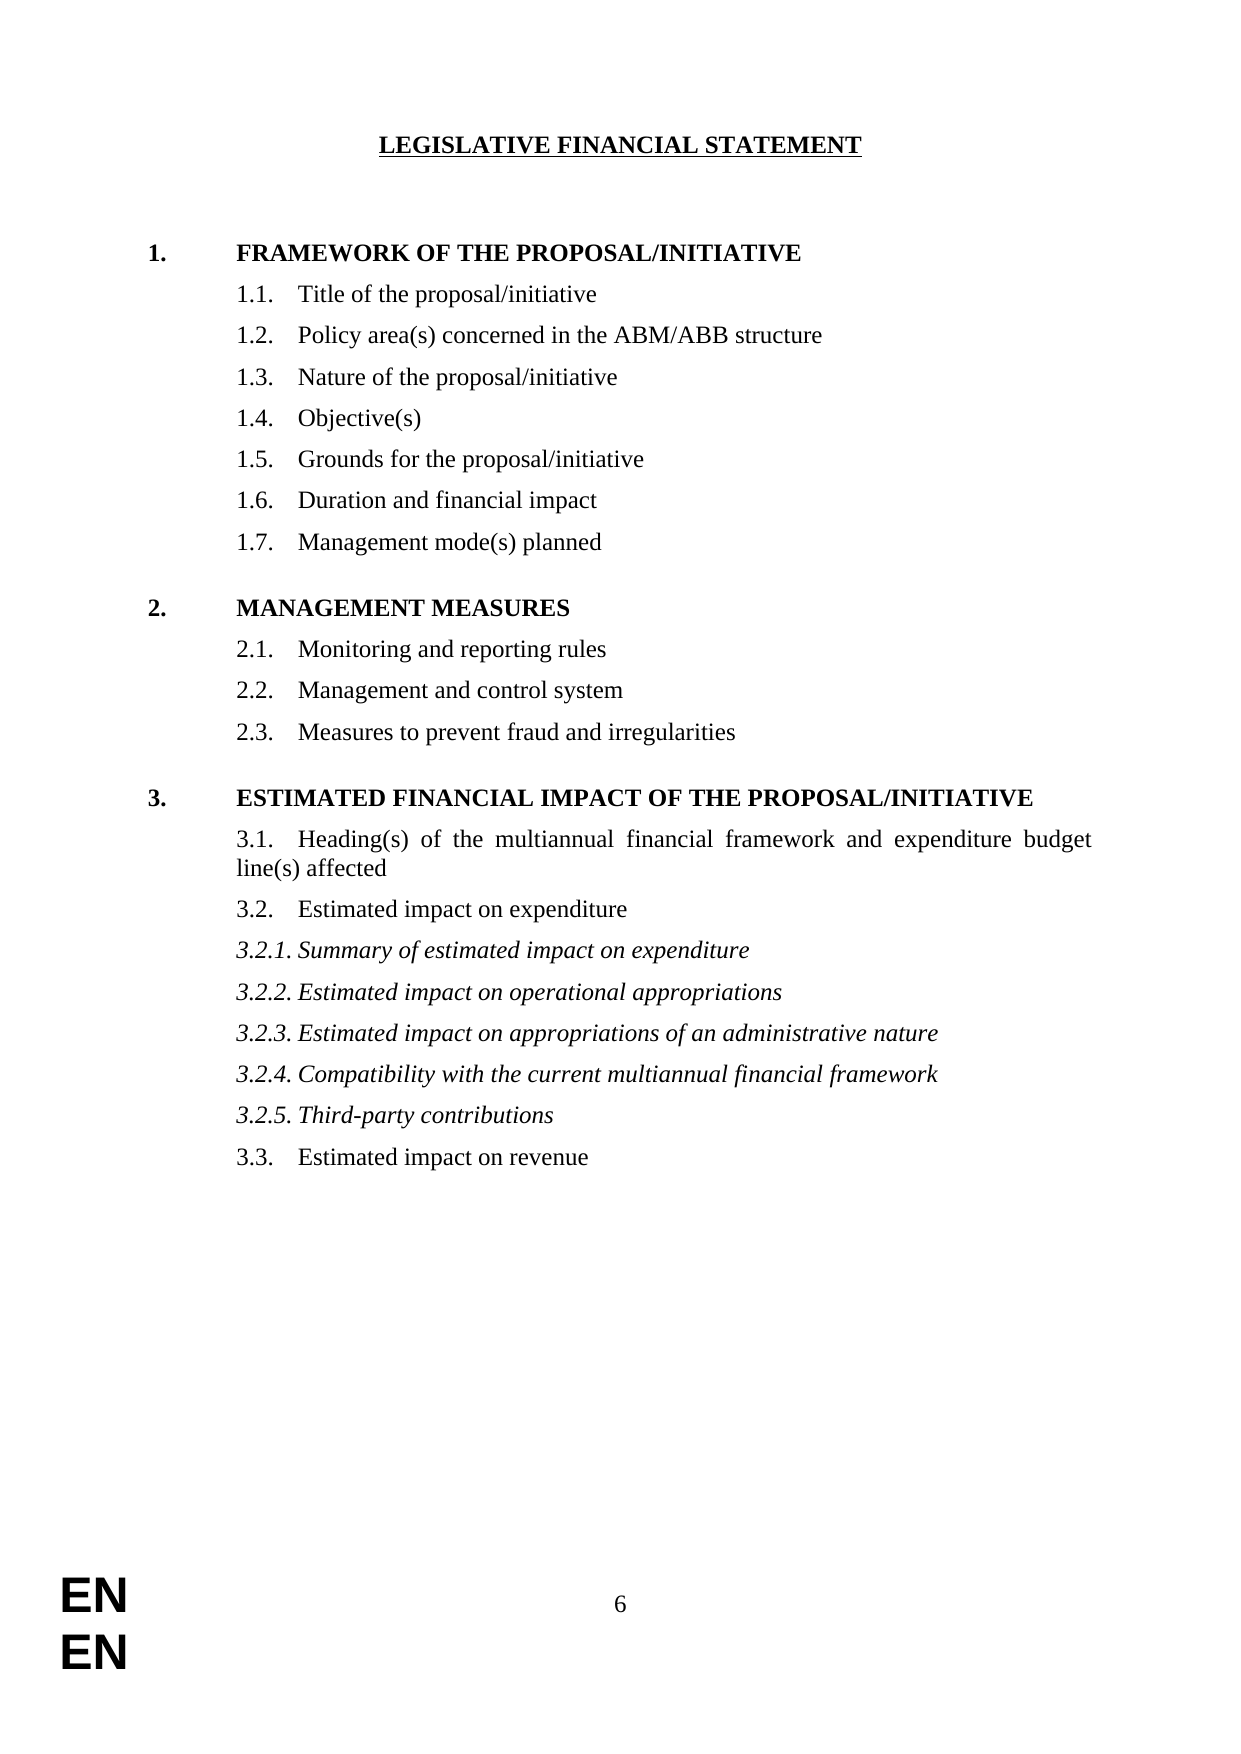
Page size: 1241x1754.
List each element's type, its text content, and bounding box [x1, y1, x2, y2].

subtitle 3.1. Heading(s) of the multiannual financial framework and expenditure budget line(s) affected [148, 824, 1092, 882]
subtitle 1.4. Objective(s) [148, 403, 1092, 432]
subtitle 2. MANAGEMENT MEASURES [148, 593, 1092, 622]
subtitle 1. FRAMEWORK OF THE PROPOSAL/INITIATIVE [148, 238, 1092, 267]
text LEGISLATIVE FINANCIAL STATEMENT [148, 131, 1092, 159]
subtitle 1.2. Policy area(s) concerned in the ABM/ABB structure [148, 321, 1092, 349]
subtitle 2.3. Measures to prevent fraud and irregularities [148, 717, 1092, 746]
subtitle 2.2. Management and control system [148, 676, 1092, 704]
subtitle 3.2.2. Estimated impact on operational appropriations [148, 977, 1092, 1006]
subtitle 3.2.3. Estimated impact on appropriations of an administrative nature [148, 1018, 1092, 1047]
subtitle 3.2. Estimated impact on expenditure [148, 894, 1092, 923]
subtitle 3.3. Estimated impact on revenue [148, 1142, 1092, 1171]
subtitle 3.2.1. Summary of estimated impact on expenditure [148, 936, 1092, 964]
subtitle 1.5. Grounds for the proposal/initiative [148, 444, 1092, 473]
subtitle 1.3. Nature of the proposal/initiative [148, 362, 1092, 391]
subtitle 1.7. Management mode(s) planned [148, 527, 1092, 556]
subtitle 3.2.5. Third-party contributions [148, 1101, 1092, 1129]
subtitle 1.1. Title of the proposal/initiative [148, 279, 1092, 308]
subtitle 1.6. Duration and financial impact [148, 486, 1092, 514]
subtitle 3. ESTIMATED FINANCIAL IMPACT OF THE PROPOSAL/INITIATIVE [148, 783, 1092, 812]
subtitle 2.1. Monitoring and reporting rules [148, 634, 1092, 663]
subtitle 3.2.4. Compatibility with the current multiannual financial framework [148, 1059, 1092, 1088]
